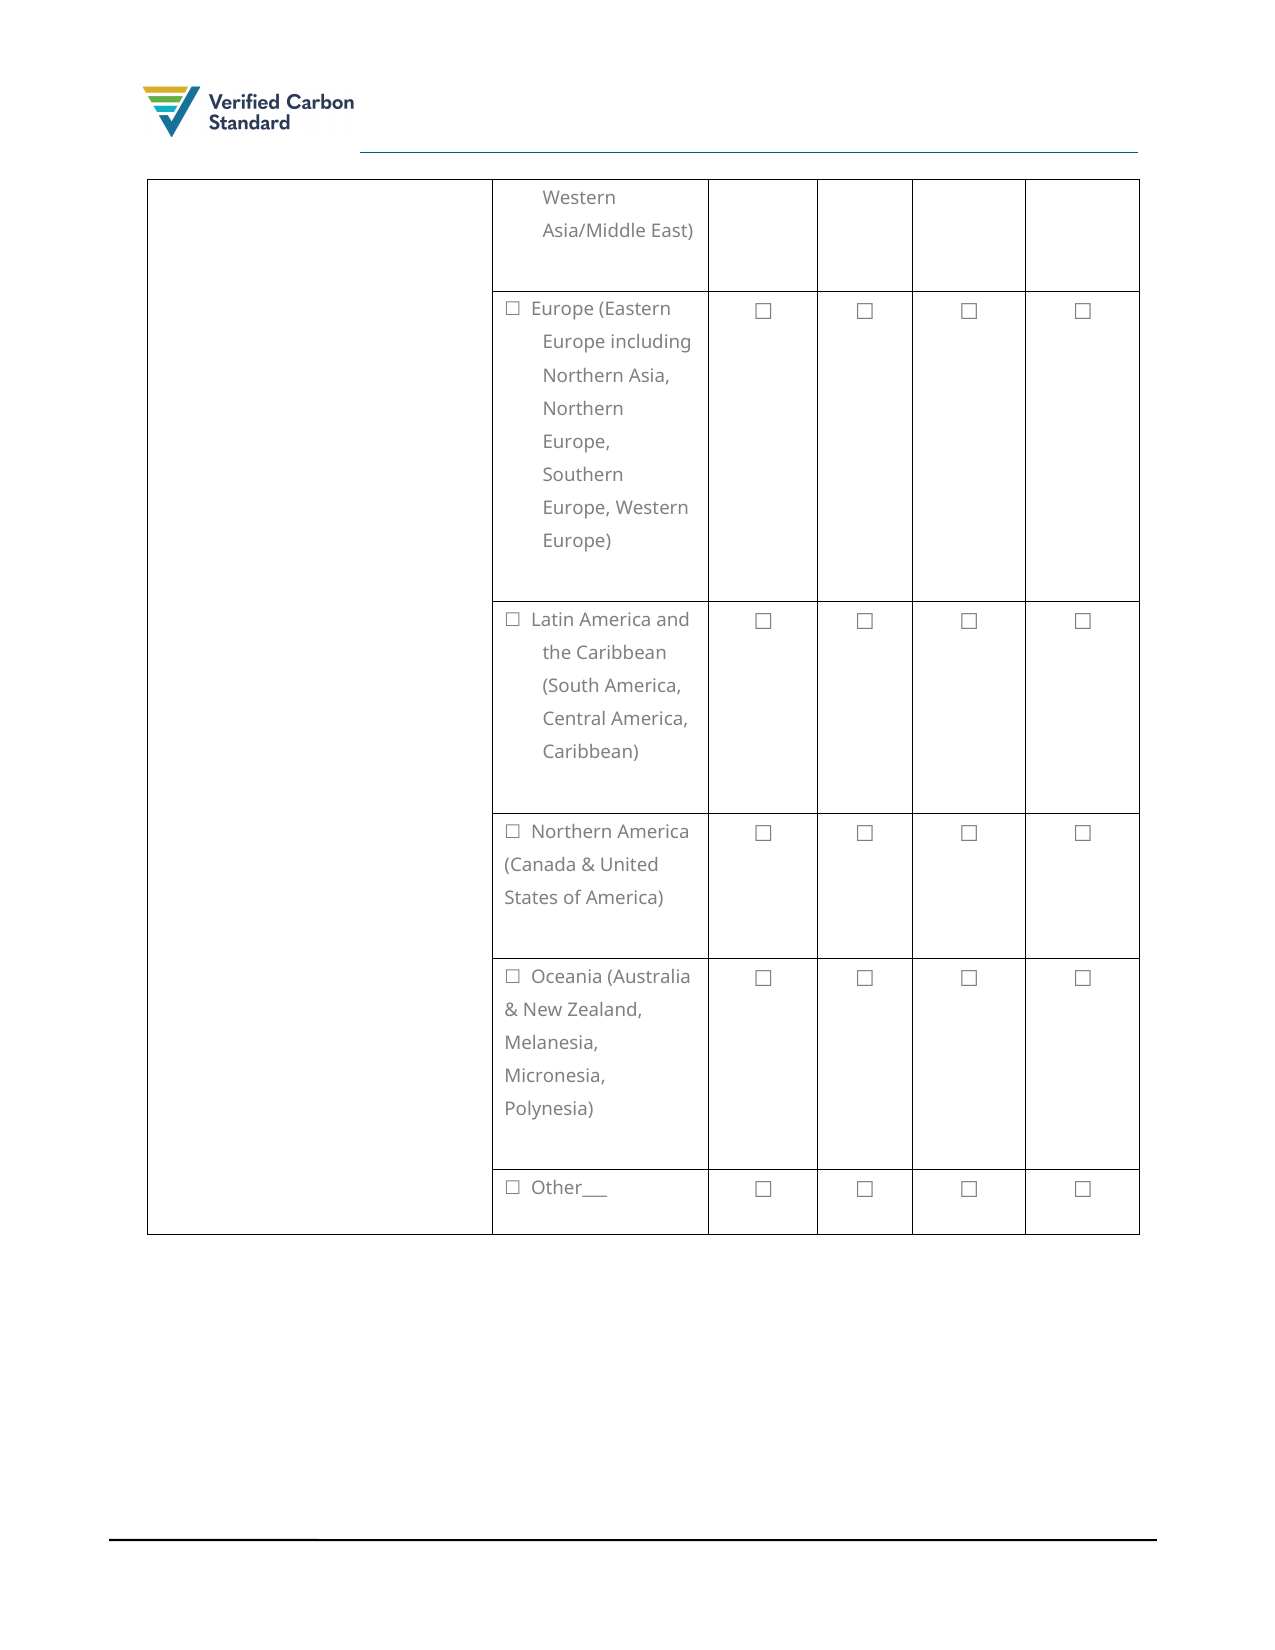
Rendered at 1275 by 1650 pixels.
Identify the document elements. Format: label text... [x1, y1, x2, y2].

table_cell Europe (Eastern Europe including Northern Asia, Northern Europe, Southern Europe, Western Europe) [493, 292, 708, 601]
table_cell [1026, 602, 1139, 813]
table_cell [818, 292, 912, 601]
table_cell [709, 959, 817, 1169]
table_cell [1026, 180, 1139, 291]
table_cell [818, 602, 912, 813]
table_cell [709, 602, 817, 813]
table_cell [913, 292, 1025, 601]
table_cell [709, 814, 817, 958]
table_cell Other___ [493, 1170, 708, 1233]
table_cell [709, 1170, 817, 1233]
table_cell Latin America and the Caribbean (South America, Central America, Caribbean) [493, 602, 708, 813]
table_cell [913, 180, 1025, 291]
table_cell [818, 1170, 912, 1233]
table_cell [913, 959, 1025, 1169]
table_cell [709, 292, 817, 601]
table_cell Northern America (Canada & United States of America) [493, 814, 708, 958]
table_cell [709, 180, 817, 291]
table_cell [913, 1170, 1025, 1233]
table_cell [913, 814, 1025, 958]
table_cell [913, 602, 1025, 813]
table_cell [1026, 814, 1139, 958]
table_cell [818, 814, 912, 958]
table_cell Oceania (Australia & New Zealand, Melanesia, Micronesia, Polynesia) [493, 959, 708, 1169]
table_cell Asia (Central,Eastern, South-Eastern, Southern, & Western Asia/Middle East) [493, 180, 708, 291]
table_cell [1026, 959, 1139, 1169]
table_cell [818, 959, 912, 1169]
table_cell [818, 180, 912, 291]
table_cell [1026, 292, 1139, 601]
picture [135, 75, 360, 150]
table_cell [1026, 1170, 1139, 1233]
